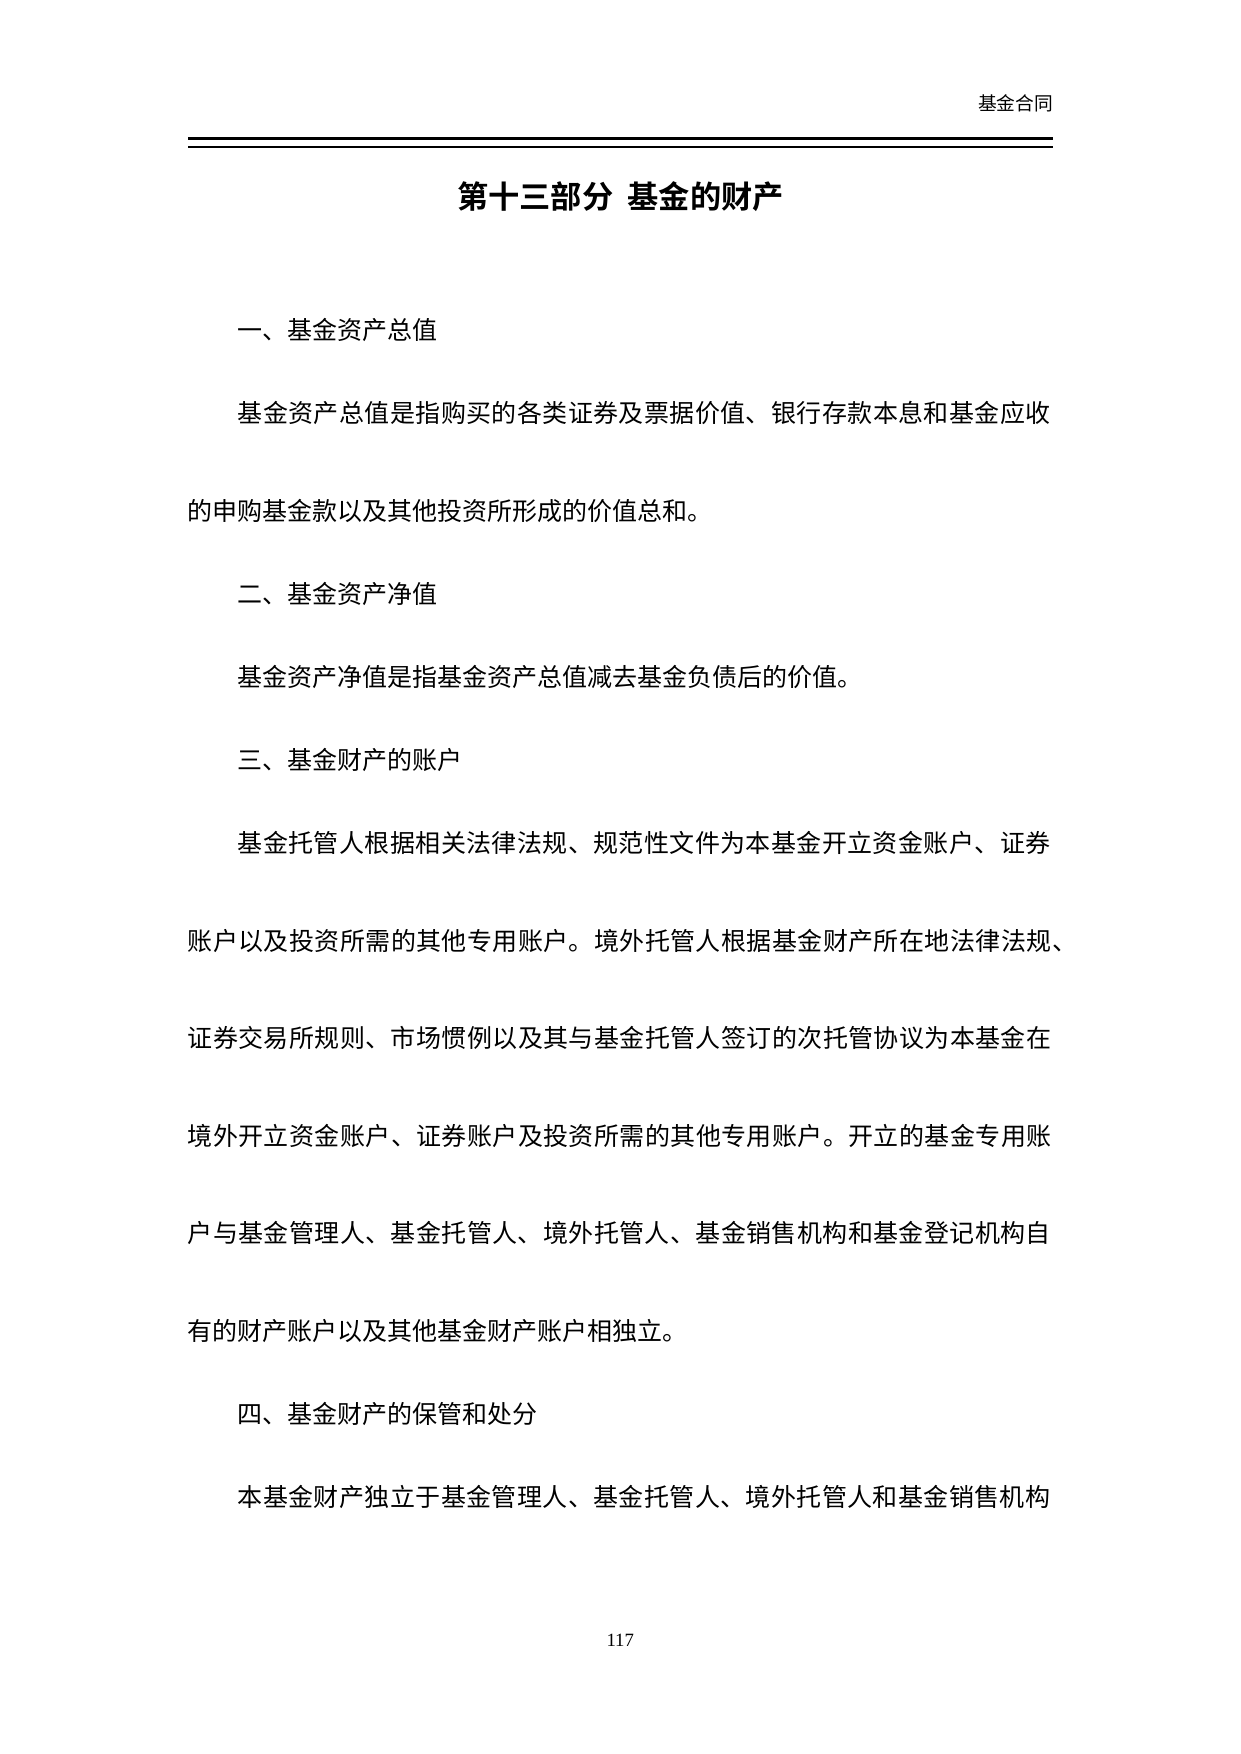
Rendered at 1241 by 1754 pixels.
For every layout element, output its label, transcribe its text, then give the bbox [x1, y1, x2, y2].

text 三、基金财产的账户 [187, 726, 1053, 791]
text 四、基金财产的保管和处分 [187, 1380, 1053, 1445]
text 基金资产净值是指基金资产总值减去基金负债后的价值。 [187, 643, 1053, 708]
text 基金托管人根据相关法律法规、规范性文件为本基金开立资金账户、证券账户以及投资所需的其他专用账户。境外托管人根据基金财产所在地法律法规、证券交易所规则、市场惯例以及其与基金托管人签订的次托管协议为本基金在境外开立资金账户、证券账户及投资所需的其他专用账户。开立的基金专用账户与基金管理人、基金托管人、境外托管人、基金销售机构和基金登记机构自有的财产账户以及其他基金财产账户相独立。 [187, 809, 1053, 1362]
subtitle 第十三部分 基金的财产 [187, 162, 1053, 227]
text 二、基金资产净值 [187, 560, 1053, 625]
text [187, 1463, 1053, 1528]
text 基金资产总值是指购买的各类证券及票据价值、银行存款本息和基金应收的申购基金款以及其他投资所形成的价值总和。 [187, 379, 1053, 542]
text 一、基金资产总值 [187, 296, 1053, 361]
